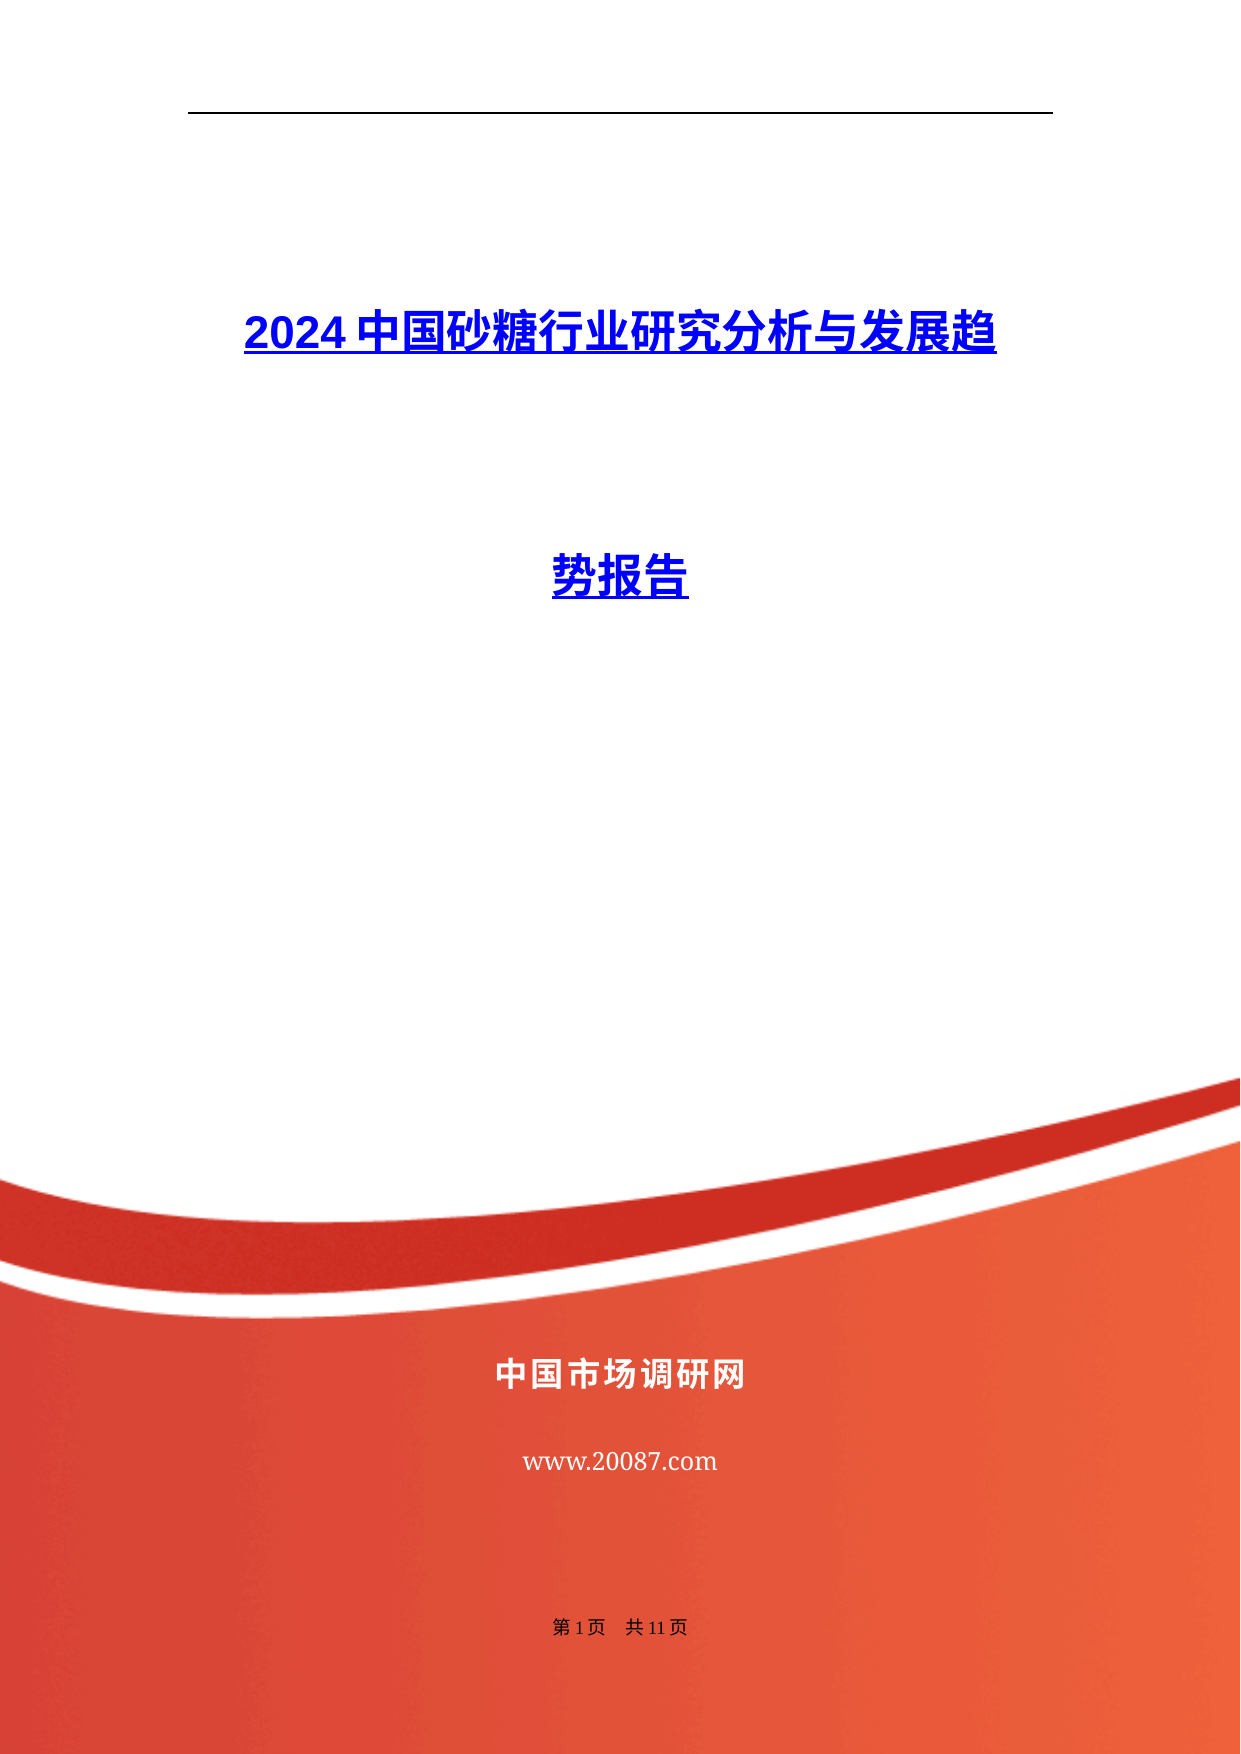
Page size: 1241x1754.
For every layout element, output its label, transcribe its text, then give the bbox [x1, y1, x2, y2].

text www.20087.com [187, 1428, 1053, 1493]
picture [0, 1006, 1241, 1754]
subtitle 中国市场调研网 [187, 1339, 1053, 1404]
table_header 2024中国砂糖行业研究分析与发展趋势报告 [188, 207, 1053, 773]
